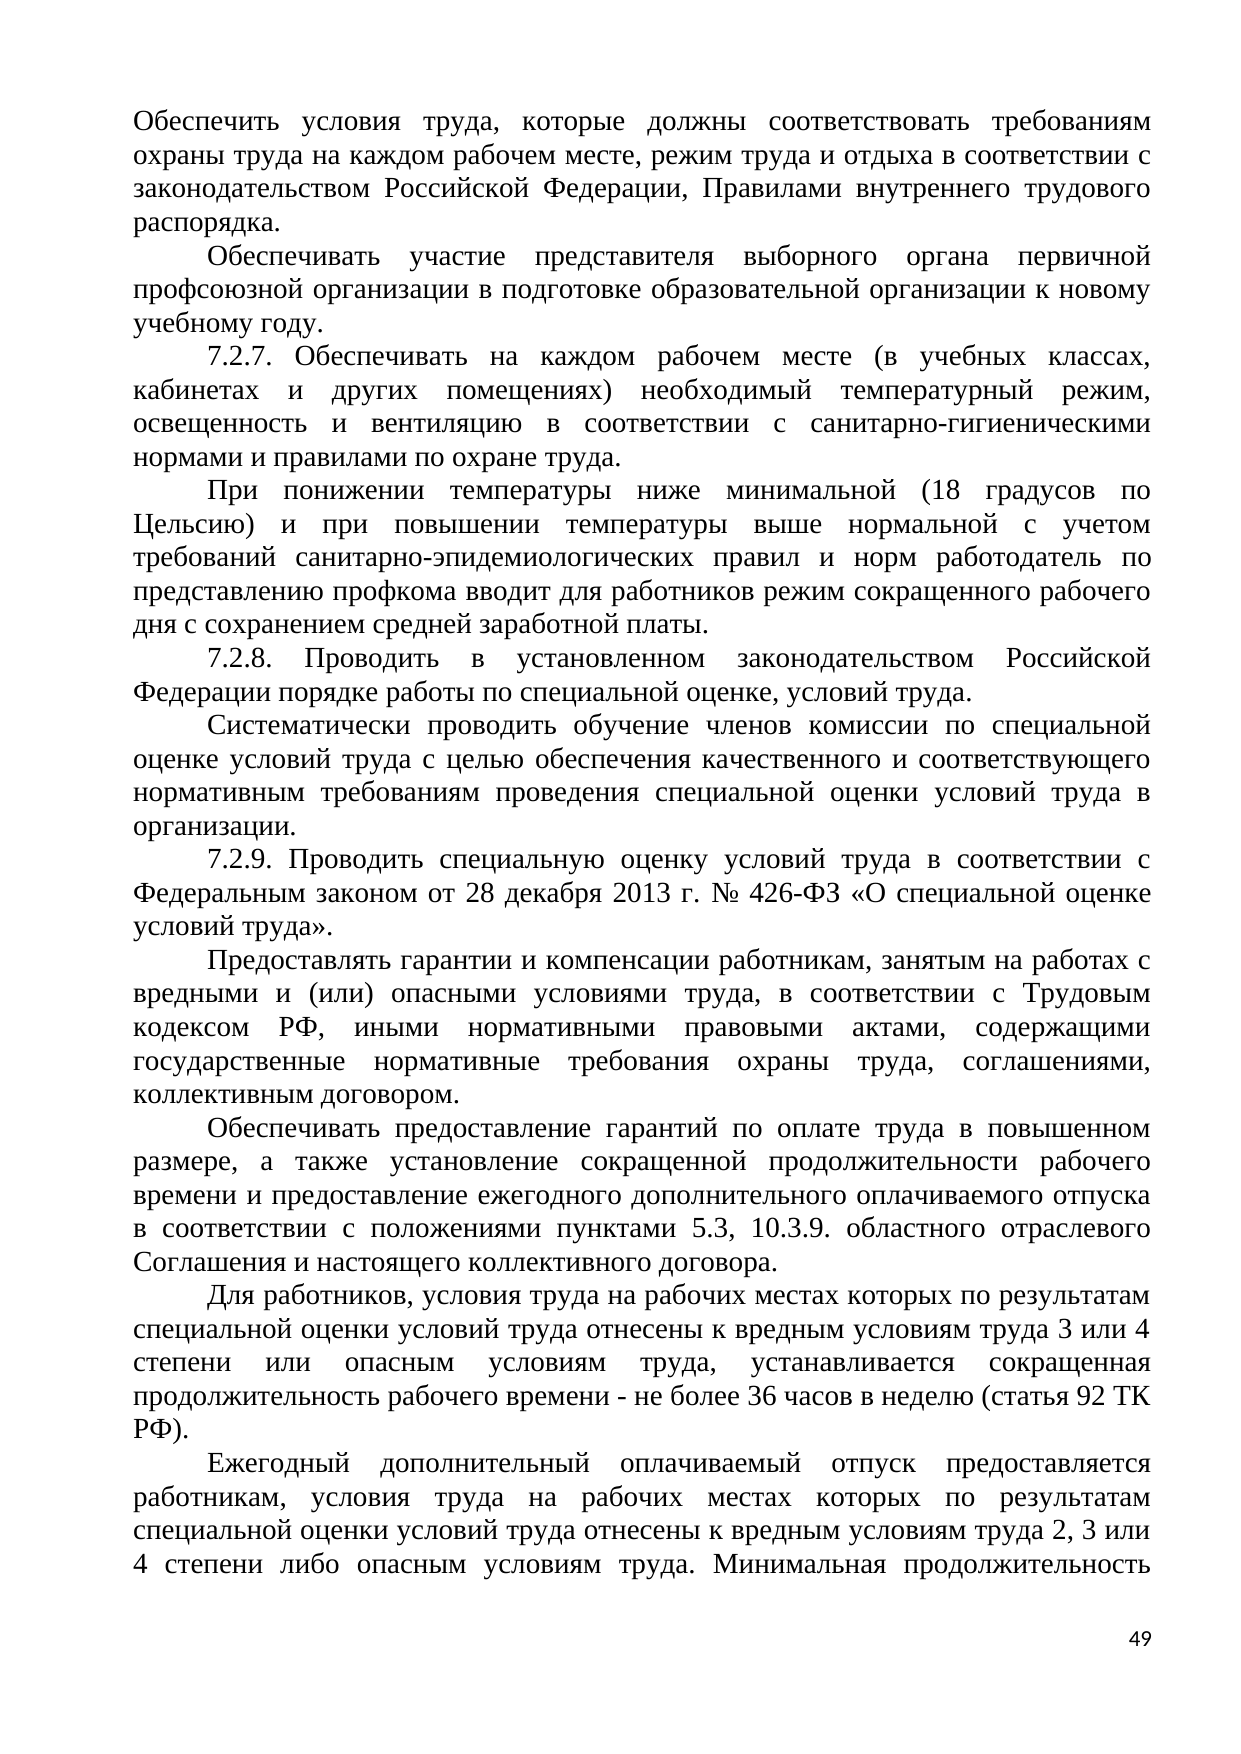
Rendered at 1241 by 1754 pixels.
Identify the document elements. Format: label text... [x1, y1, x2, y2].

text Предоставлять гарантии и компенсации работникам, занятым на работах с вредными и (или) опасными условиями труда, в соответствии с Трудовым кодексом РФ, иными нормативными правовыми актами, содержащими государственные нормативные требования охраны труда, соглашениями, коллективным договором. [133, 942, 1152, 1110]
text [133, 1445, 1152, 1579]
text Для работников, условия труда на рабочих местах которых по результатам специальной оценки условий труда отнесены к вредным условиям труда 3 или 4 степени или опасным условиям труда, устанавливается сокращенная продолжительность рабочего времени - не более 36 часов в неделю (статья 92 ТК РФ). [133, 1277, 1152, 1445]
text 7.2.8. Проводить в установленном законодательством Российской Федерации порядке работы по специальной оценке, условий труда. [133, 640, 1152, 707]
text Обеспечивать участие представителя выборного органа первичной профсоюзной организации в подготовке образовательной организации к новому учебному году. [133, 238, 1152, 338]
text При понижении температуры ниже минимальной (18 градусов по Цельсию) и при повышении температуры выше нормальной с учетом требований санитарно-эпидемиологических правил и норм работодатель по представлению профкома вводит для работников режим сокращенного рабочего дня с сохранением средней заработной платы. [133, 472, 1152, 640]
text Обеспечивать предоставление гарантий по оплате труда в повышенном размере, а также установление сокращенной продолжительности рабочего времени и предоставление ежегодного дополнительного оплачиваемого отпуска в соответствии с положениями пунктами 5.3, 10.3.9. областного отраслевого Соглашения и настоящего коллективного договора. [133, 1110, 1152, 1277]
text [133, 103, 1152, 238]
text Систематически проводить обучение членов комиссии по специальной оценке условий труда с целью обеспечения качественного и соответствующего нормативным требованиям проведения специальной оценки условий труда в организации. [133, 707, 1152, 841]
text 7.2.9. Проводить специальную оценку условий труда в соответствии с Федеральным законом от 28 декабря 2013 г. № 426-ФЗ «О специальной оценке условий труда». [133, 841, 1152, 942]
text 7.2.7. Обеспечивать на каждом рабочем месте (в учебных классах, кабинетах и других помещениях) необходимый температурный режим, освещенность и вентиляцию в соответствии с санитарно-гигиеническими нормами и правилами по охране труда. [133, 338, 1152, 472]
